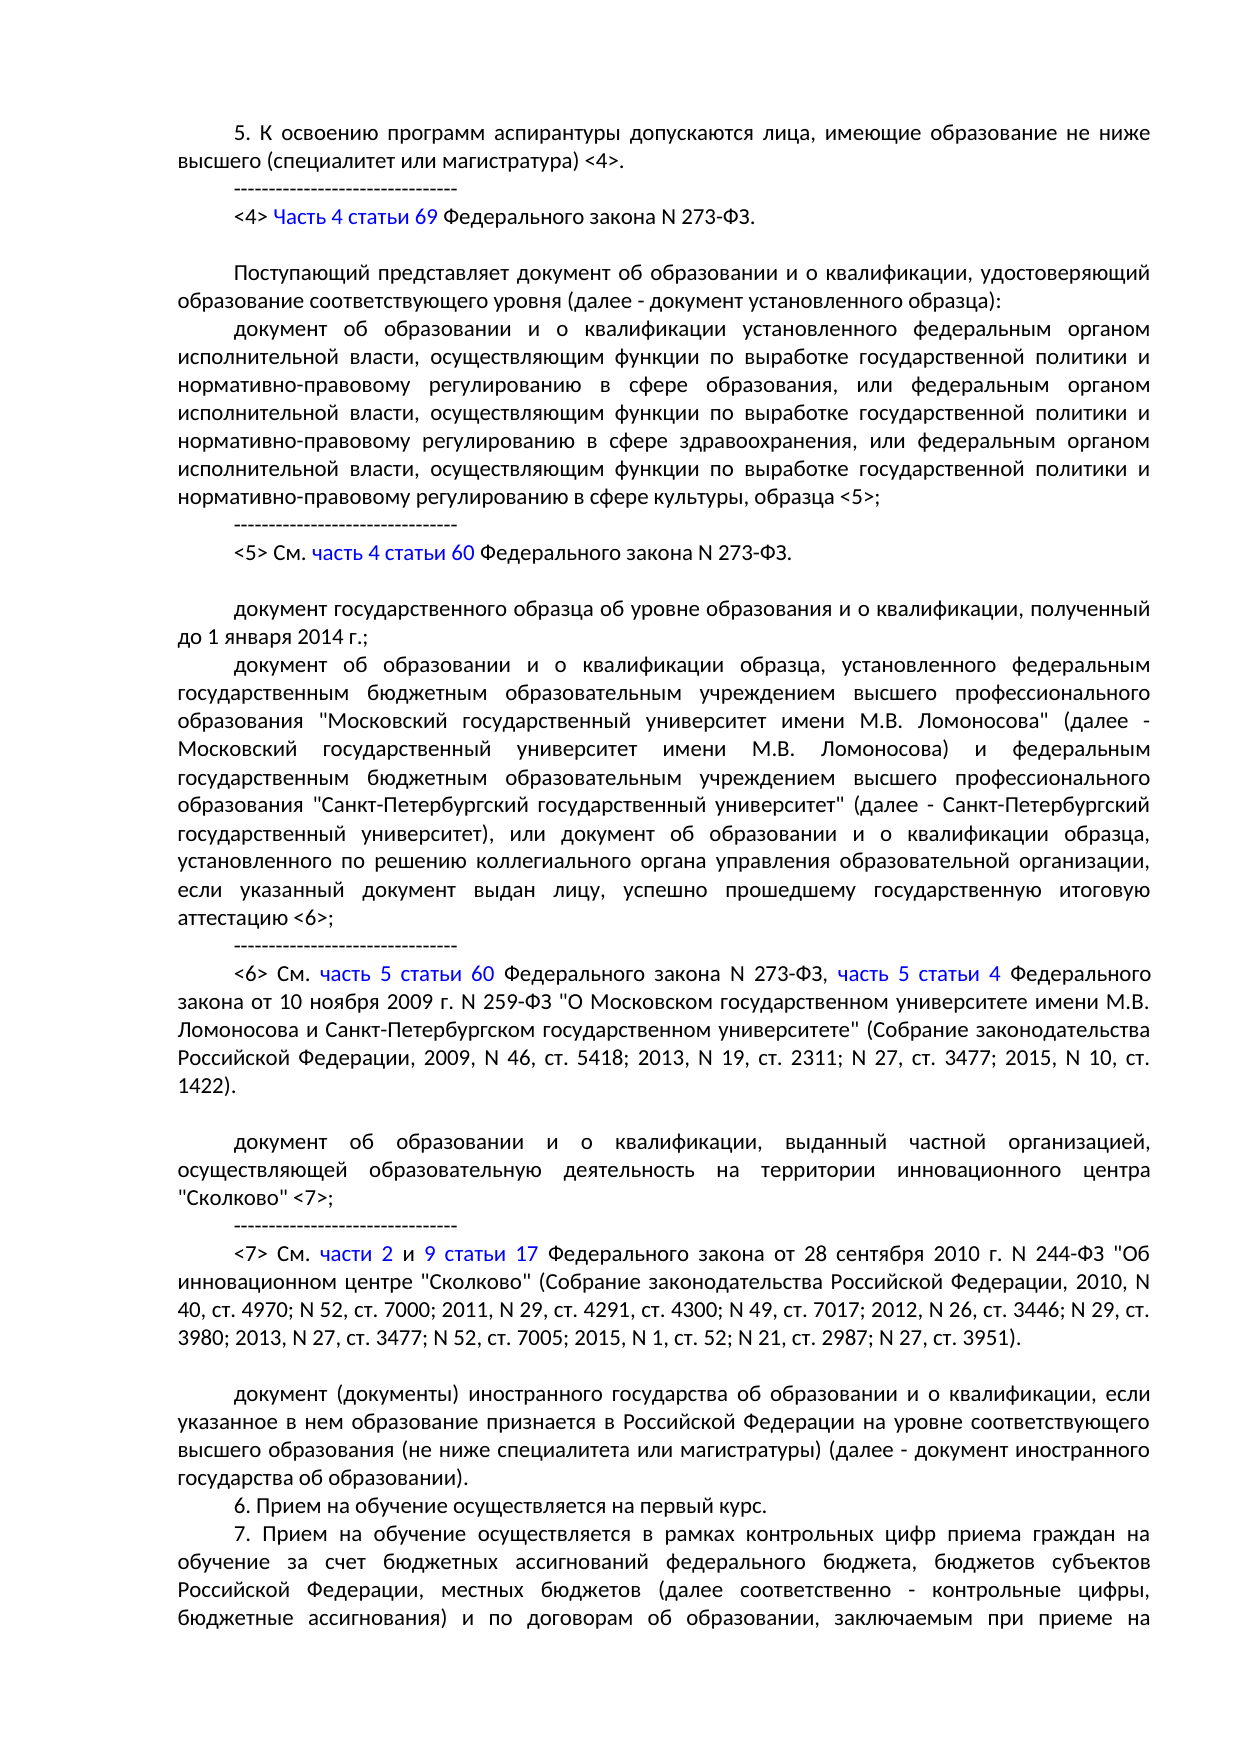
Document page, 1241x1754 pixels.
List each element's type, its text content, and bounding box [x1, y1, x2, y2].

text документ об образовании и о квалификации образца, установленного федеральным государственным бюджетным образовательным учреждением высшего профессионального образования "Московский государственный университет имени М.В. Ломоносова" (далее - Московский государственный университет имени М.В. Ломоносова) и федеральным государственным бюджетным образовательным учреждением высшего профессионального образования "Санкт-Петербургский государственный университет" (далее - Санкт-Петербургский государственный университет), или документ об образовании и о квалификации образца, установленного по решению коллегиального органа управления образовательной организации, если указанный документ выдан лицу, успешно прошедшему государственную итоговую аттестацию <6>; [177, 651, 1152, 931]
text <4> Часть 4 статьи 69 Федерального закона N 273-ФЗ. [177, 202, 1152, 230]
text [177, 1519, 1152, 1631]
text документ государственного образца об уровне образования и о квалификации, полученный до 1 января 2014 г.; [177, 594, 1152, 651]
text -------------------------------- [177, 174, 1152, 202]
text -------------------------------- [177, 931, 1152, 959]
text документ об образовании и о квалификации установленного федеральным органом исполнительной власти, осуществляющим функции по выработке государственной политики и нормативно-правовому регулированию в сфере образования, или федеральным органом исполнительной власти, осуществляющим функции по выработке государственной политики и нормативно-правовому регулированию в сфере здравоохранения, или федеральным органом исполнительной власти, осуществляющим функции по выработке государственной политики и нормативно-правовому регулированию в сфере культуры, образца <5>; [177, 314, 1152, 510]
text документ об образовании и о квалификации, выданный частной организацией, осуществляющей образовательную деятельность на территории инновационного центра "Сколково" <7>; [177, 1127, 1152, 1211]
text -------------------------------- [177, 510, 1152, 538]
text -------------------------------- [177, 1211, 1152, 1239]
text Поступающий представляет документ об образовании и о квалификации, удостоверяющий образование соответствующего уровня (далее - документ установленного образца): [177, 258, 1152, 314]
text <5> См. часть 4 статьи 60 Федерального закона N 273-ФЗ. [177, 538, 1152, 566]
text 6. Прием на обучение осуществляется на первый курс. [177, 1491, 1152, 1519]
text 5. К освоению программ аспирантуры допускаются лица, имеющие образование не ниже высшего (специалитет или магистратура) <4>. [177, 118, 1152, 174]
text документ (документы) иностранного государства об образовании и о квалификации, если указанное в нем образование признается в Российской Федерации на уровне соответствующего высшего образования (не ниже специалитета или магистратуры) (далее - документ иностранного государства об образовании). [177, 1379, 1152, 1491]
text <6> См. часть 5 статьи 60 Федерального закона N 273-ФЗ, часть 5 статьи 4 Федерального закона от 10 ноября 2009 г. N 259-ФЗ "О Московском государственном университете имени М.В. Ломоносова и Санкт-Петербургском государственном университете" (Собрание законодательства Российской Федерации, 2009, N 46, ст. 5418; 2013, N 19, ст. 2311; N 27, ст. 3477; 2015, N 10, ст. 1422). [177, 959, 1152, 1099]
text <7> См. части 2 и 9 статьи 17 Федерального закона от 28 сентября 2010 г. N 244-ФЗ "Об инновационном центре "Сколково" (Собрание законодательства Российской Федерации, 2010, N 40, ст. 4970; N 52, ст. 7000; 2011, N 29, ст. 4291, ст. 4300; N 49, ст. 7017; 2012, N 26, ст. 3446; N 29, ст. 3980; 2013, N 27, ст. 3477; N 52, ст. 7005; 2015, N 1, ст. 52; N 21, ст. 2987; N 27, ст. 3951). [177, 1239, 1152, 1351]
